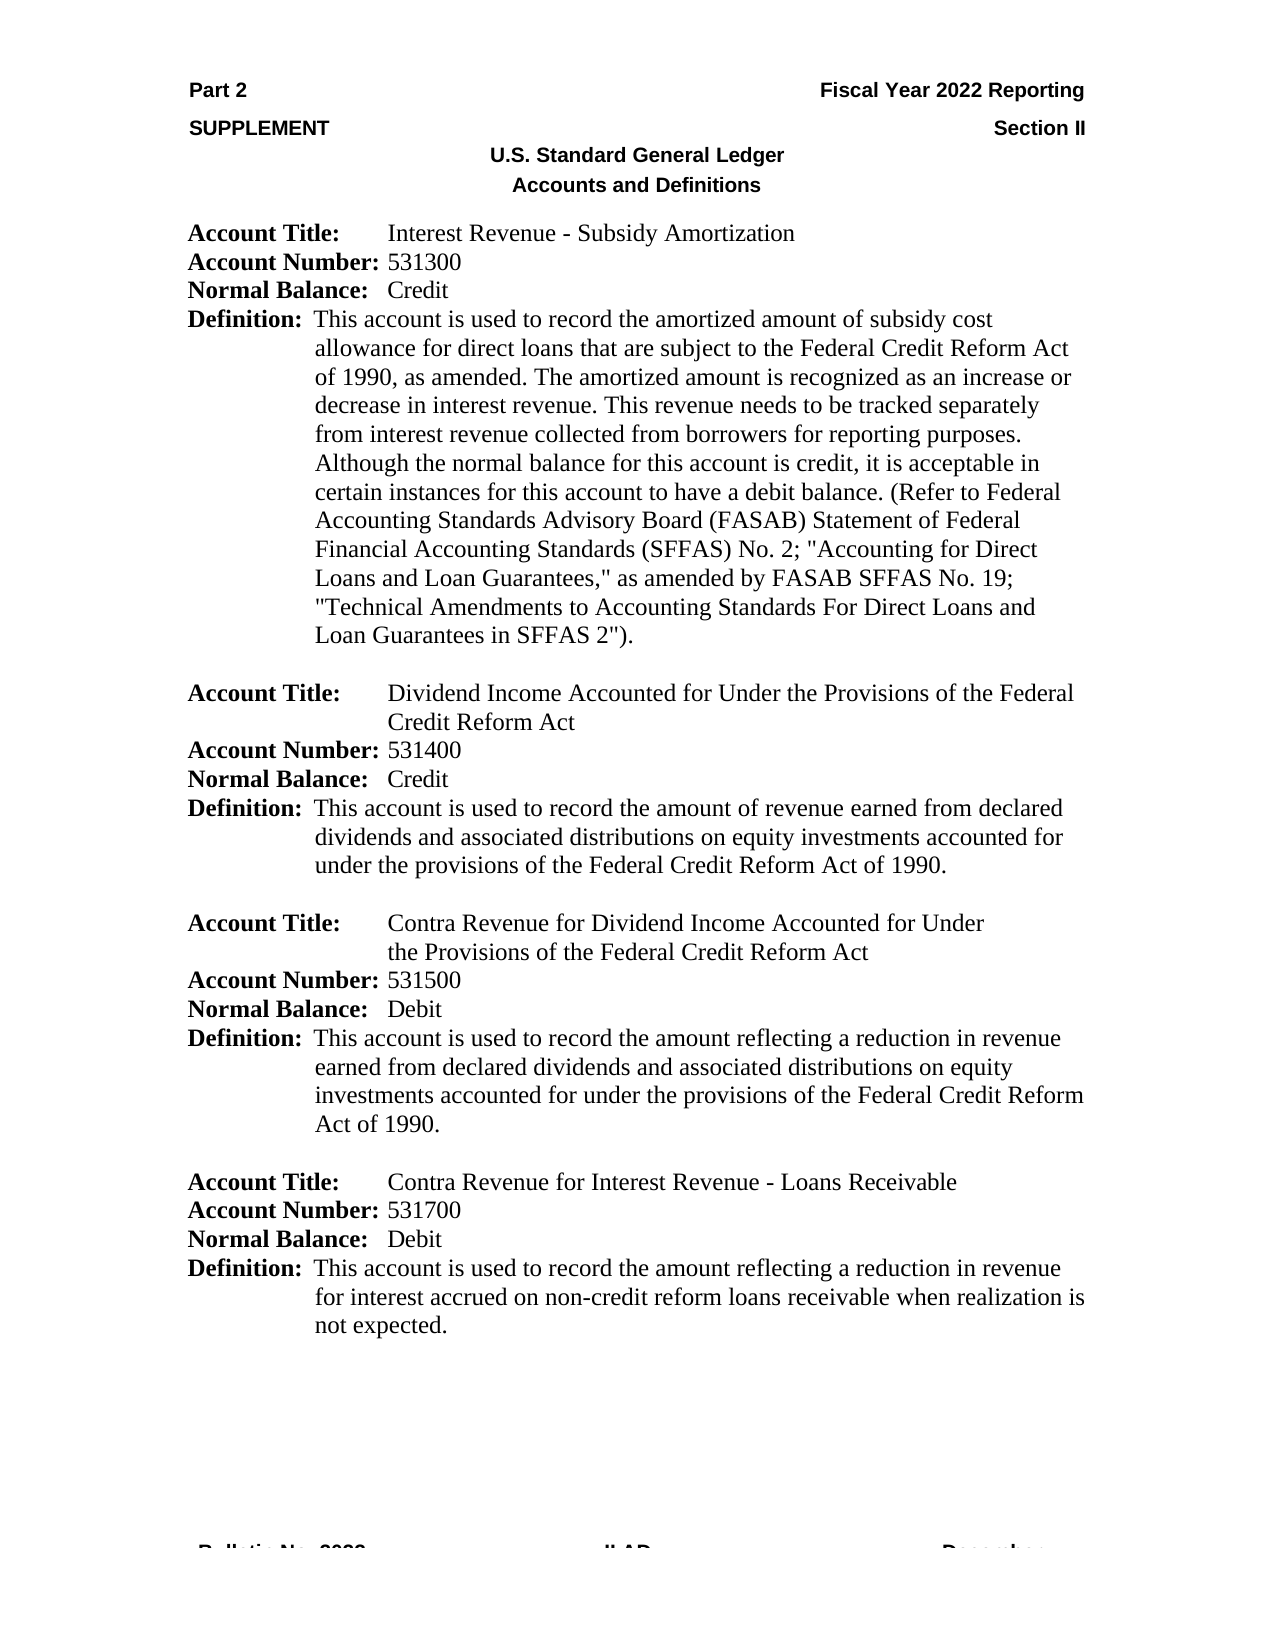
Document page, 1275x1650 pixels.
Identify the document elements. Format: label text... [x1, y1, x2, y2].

text Normal Balance: Credit [187, 764, 1098, 793]
text Definition: This account is used to record the amount of revenue earned from declared dividends and associated distributions on equity investments accounted for under the provisions of the Federal Credit Reform Act of 1990. [187, 793, 1063, 879]
text Definition: This account is used to record the amount reflecting a reduction in revenue earned from declared dividends and associated distributions on equity investments accounted for under the provisions of the Federal Credit Reform Act of 1990. [187, 1023, 1086, 1138]
text Account Number: 531400 [187, 735, 1098, 764]
text Definition: This account is used to record the amount reflecting a reduction in revenue for interest accrued on non-credit reform loans receivable when realization is not expected. [187, 1253, 1087, 1339]
text Definition: This account is used to record the amortized amount of subsidy cost allowance for direct loans that are subject to the Federal Credit Reform Act of 1990, as amended. The amortized amount is recognized as an increase or decrease in interest revenue. This revenue needs to be tracked separately from interest revenue collected from borrowers for reporting purposes. [187, 304, 1074, 448]
text Although the normal balance for this account is credit, it is acceptable in certain instances for this account to have a debit balance. (Refer to Federal Accounting Standards Advisory Board (FASAB) Statement of Federal Financial Accounting Standards (SFFAS) No. 2; "Accounting for Direct Loans and Loan Guarantees," as amended by FASAB SFFAS No. 19; "Technical Amendments to Accounting Standards For Direct Loans and Loan Guarantees in SFFAS 2"). [314, 448, 1074, 649]
text Account Title: Contra Revenue for Dividend Income Accounted for Under the Provisions of the Federal Credit Reform Act [187, 908, 1021, 965]
text Normal Balance: Credit [187, 276, 1098, 304]
text Normal Balance: Debit [187, 994, 1098, 1023]
text Normal Balance: Debit [187, 1224, 1098, 1253]
text Account Number: 531500 [187, 965, 1098, 994]
text Account Title: Interest Revenue - Subsidy Amortization [187, 218, 1098, 247]
text Account Number: 531700 [187, 1195, 1098, 1224]
text Account Number: 531300 [187, 247, 1098, 276]
text Account Title: Dividend Income Accounted for Under the Provisions of the Federal Credit Reform Act [187, 678, 1074, 735]
text Account Title: Contra Revenue for Interest Revenue - Loans Receivable [187, 1167, 1098, 1195]
